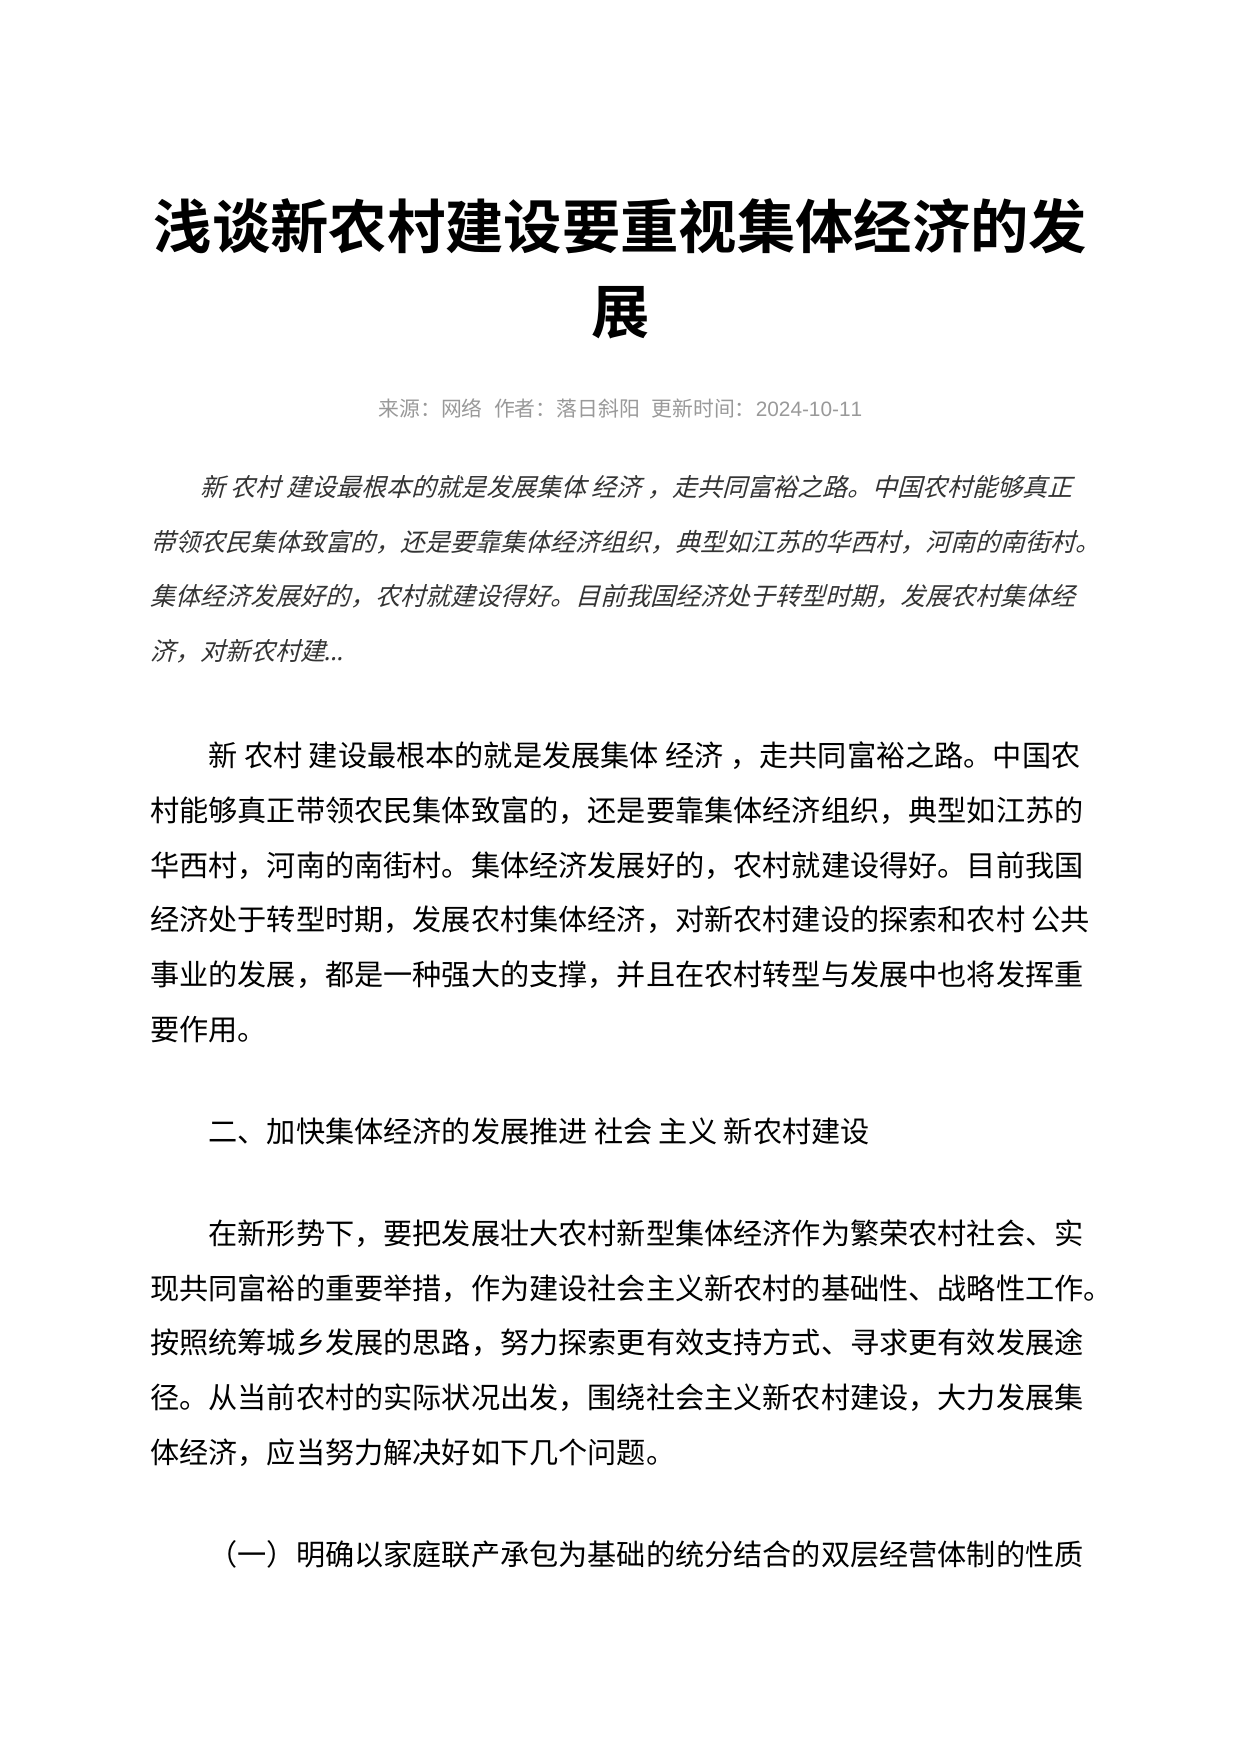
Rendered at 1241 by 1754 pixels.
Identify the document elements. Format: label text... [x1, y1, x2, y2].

subtitle 浅谈新农村建设要重视集体经济的发展 [150, 181, 1090, 350]
text 在新形势下，要把发展壮大农村新型集体经济作为繁荣农村社会、实现共同富裕的重要举措，作为建设社会主义新农村的基础性、战略性工作。按照统筹城乡发展的思路，努力探索更有效支持方式、寻求更有效发展途径。从当前农村的实际状况出发，围绕社会主义新农村建设，大力发展集体经济，应当努力解决好如下几个问题。 [150, 1210, 1090, 1472]
text 新 农村 建设最根本的就是发展集体 经济 ，走共同富裕之路。中国农村能够真正带领农民集体致富的，还是要靠集体经济组织，典型如江苏的华西村，河南的南街村。集体经济发展好的，农村就建设得好。目前我国经济处于转型时期，发展农村集体经济，对新农村建... [150, 468, 1090, 667]
text 二、加快集体经济的发展推进 社会 主义 新农村建设 [150, 1108, 1090, 1151]
text 来源：网络 作者：落日斜阳 更新时间：2024-10-11 [150, 397, 1090, 421]
text （一）明确以家庭联产承包为基础的统分结合的双层经营体制的性质 [150, 1532, 1090, 1574]
text 新 农村 建设最根本的就是发展集体 经济 ，走共同富裕之路。中国农村能够真正带领农民集体致富的，还是要靠集体经济组织，典型如江苏的华西村，河南的南街村。集体经济发展好的，农村就建设得好。目前我国经济处于转型时期，发展农村集体经济，对新农村建设的探索和农村 公共 事业的发展，都是一种强大的支撑，并且在农村转型与发展中也将发挥重要作用。 [150, 732, 1090, 1049]
